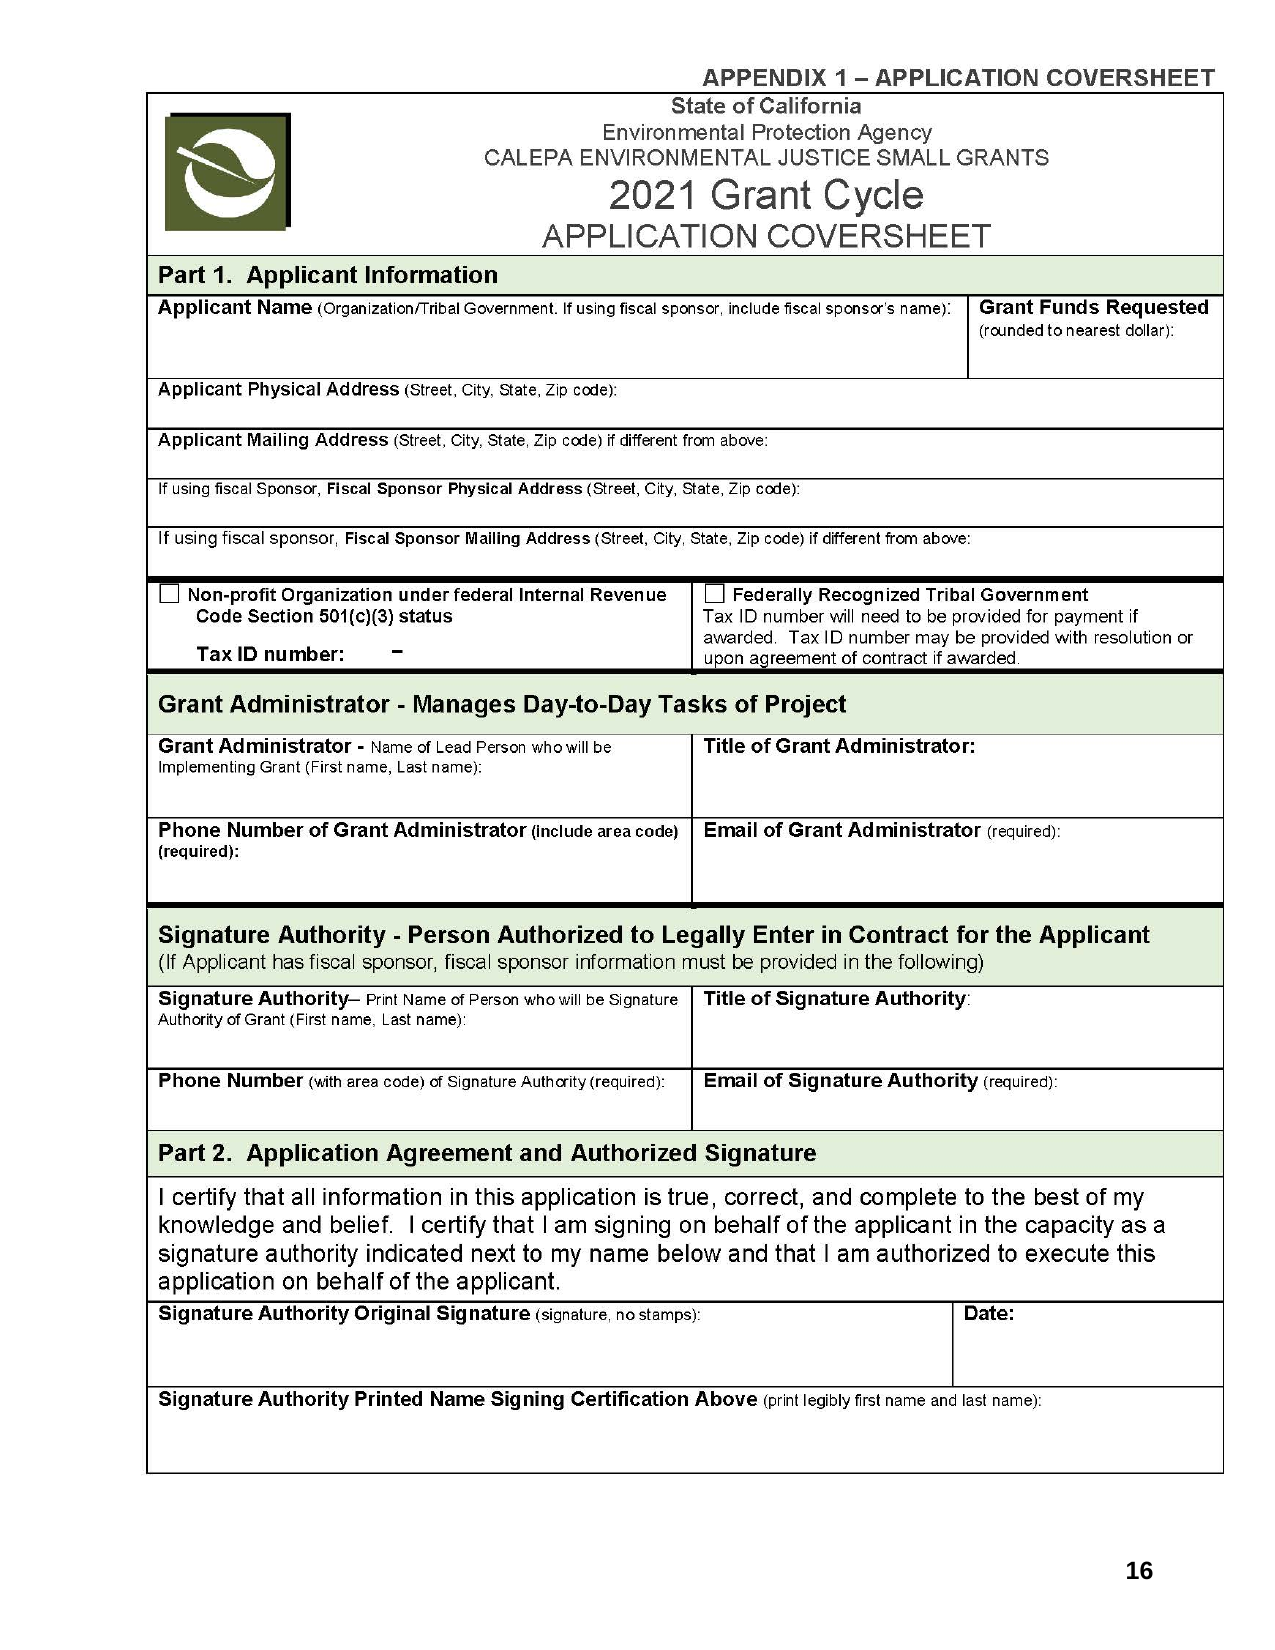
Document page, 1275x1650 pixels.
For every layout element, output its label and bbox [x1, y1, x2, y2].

picture [121, 43, 1239, 1495]
